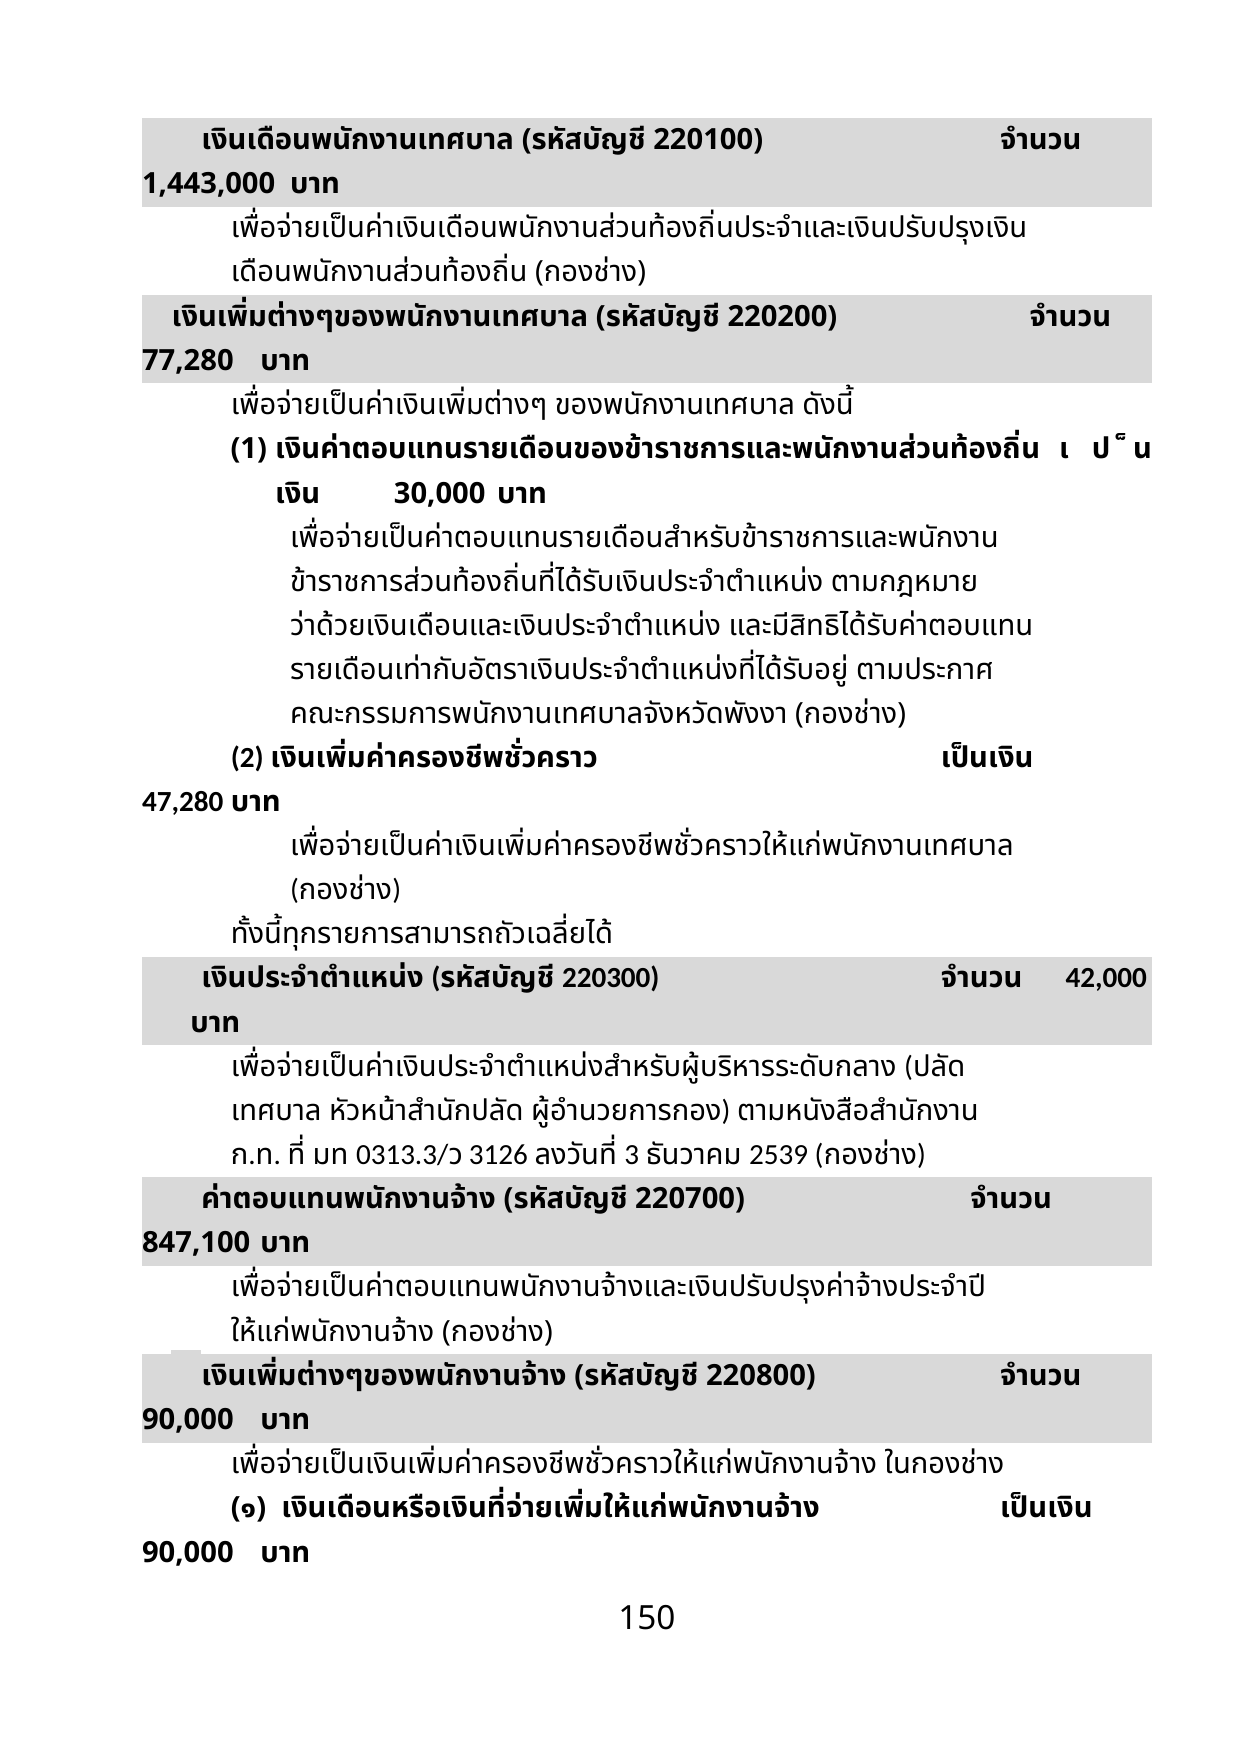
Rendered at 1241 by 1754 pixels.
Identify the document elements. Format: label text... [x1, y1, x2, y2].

text เทศบาล หัวหน้าสำนักปลัด ผู้อำนวยการกอง) ตามหนังสือสำนักงาน [142, 1089, 1152, 1133]
text เดือนพนักงานส่วนท้องถิ่น (กองช่าง) [142, 251, 1152, 295]
text เพื่อจ่ายเป็นเงินเพิ่มค่าครองชีพชั่วคราวให้แก่พนักงานจ้าง ในกองช่าง [142, 1443, 1152, 1487]
text (กองช่าง) [142, 869, 1152, 913]
list รายเดือนเท่ากับอัตราเงินประจำตำแหน่งที่ได้รับอยู่ ตามประกาศ [268, 648, 1152, 692]
text ให้แก่พนักงานจ้าง (กองช่าง) [142, 1310, 1152, 1354]
text ค่าตอบแทนพนักงานจ้าง (รหัสบัญชี 220700) จำนวน 847,100 บาท [142, 1177, 1152, 1266]
list เงินค่าตอบแทนรายเดือนของข้าราชการและพนักงานส่วนท้องถิ่น เป็นเงิน 30,000 บาท [230, 428, 1152, 516]
list เพื่อจ่ายเป็นค่าตอบแทนรายเดือนสำหรับข้าราชการและพนักงาน [268, 516, 1152, 560]
text (๑) เงินเดือนหรือเงินที่จ่ายเพิ่มให้แก่พนักงานจ้าง เป็นเงิน 90,000 บาท [142, 1487, 1152, 1575]
text เพื่อจ่ายเป็นค่าตอบแทนพนักงานจ้างและเงินปรับปรุงค่าจ้างประจำปี [142, 1266, 1152, 1310]
text เพื่อจ่ายเป็นค่าเงินประจำตำแหน่งสำหรับผู้บริหารระดับกลาง (ปลัด [142, 1045, 1152, 1089]
text เงินเดือนพนักงานเทศบาล (รหัสบัญชี 220100) จำนวน 1,443,000 บาท [142, 118, 1152, 207]
text เพื่อจ่ายเป็นค่าเงินเพิ่มค่าครองชีพชั่วคราวให้แก่พนักงานเทศบาล [142, 825, 1152, 869]
text เงินเพิ่มต่างๆของพนักงานจ้าง (รหัสบัญชี 220800) จำนวน 90,000 บาท [142, 1354, 1152, 1443]
text (2) เงินเพิ่มค่าครองชีพชั่วคราว เป็นเงิน 47,280 บาท [142, 737, 1152, 825]
list ว่าด้วยเงินเดือนและเงินประจำตำแหน่ง และมีสิทธิได้รับค่าตอบแทน [268, 604, 1152, 648]
text เพื่อจ่ายเป็นค่าเงินเพิ่มต่างๆ ของพนักงานเทศบาล ดังนี้ [142, 383, 1152, 428]
list ข้าราชการส่วนท้องถิ่นที่ได้รับเงินประจำตำแหน่ง ตามกฎหมาย [268, 560, 1152, 604]
text ทั้งนี้ทุกรายการสามารถถัวเฉลี่ยได้ [142, 913, 1152, 957]
text เงินเพิ่มต่างๆของพนักงานเทศบาล (รหัสบัญชี 220200) จำนวน 77,280 บาท [142, 295, 1152, 383]
text เงินประจำตำแหน่ง (รหัสบัญชี 220300) จำนวน 42,000 บาท [142, 957, 1152, 1045]
text ก.ท. ที่ มท 0313.3/ว3126 ลงวันที่ 3 ธันวาคม 2539 (กองช่าง) [142, 1133, 1152, 1177]
text เพื่อจ่ายเป็นค่าเงินเดือนพนักงานส่วนท้องถิ่นประจำและเงินปรับปรุงเงิน [142, 207, 1152, 251]
list คณะกรรมการพนักงานเทศบาลจังหวัดพังงา (กองช่าง) [268, 692, 1152, 737]
